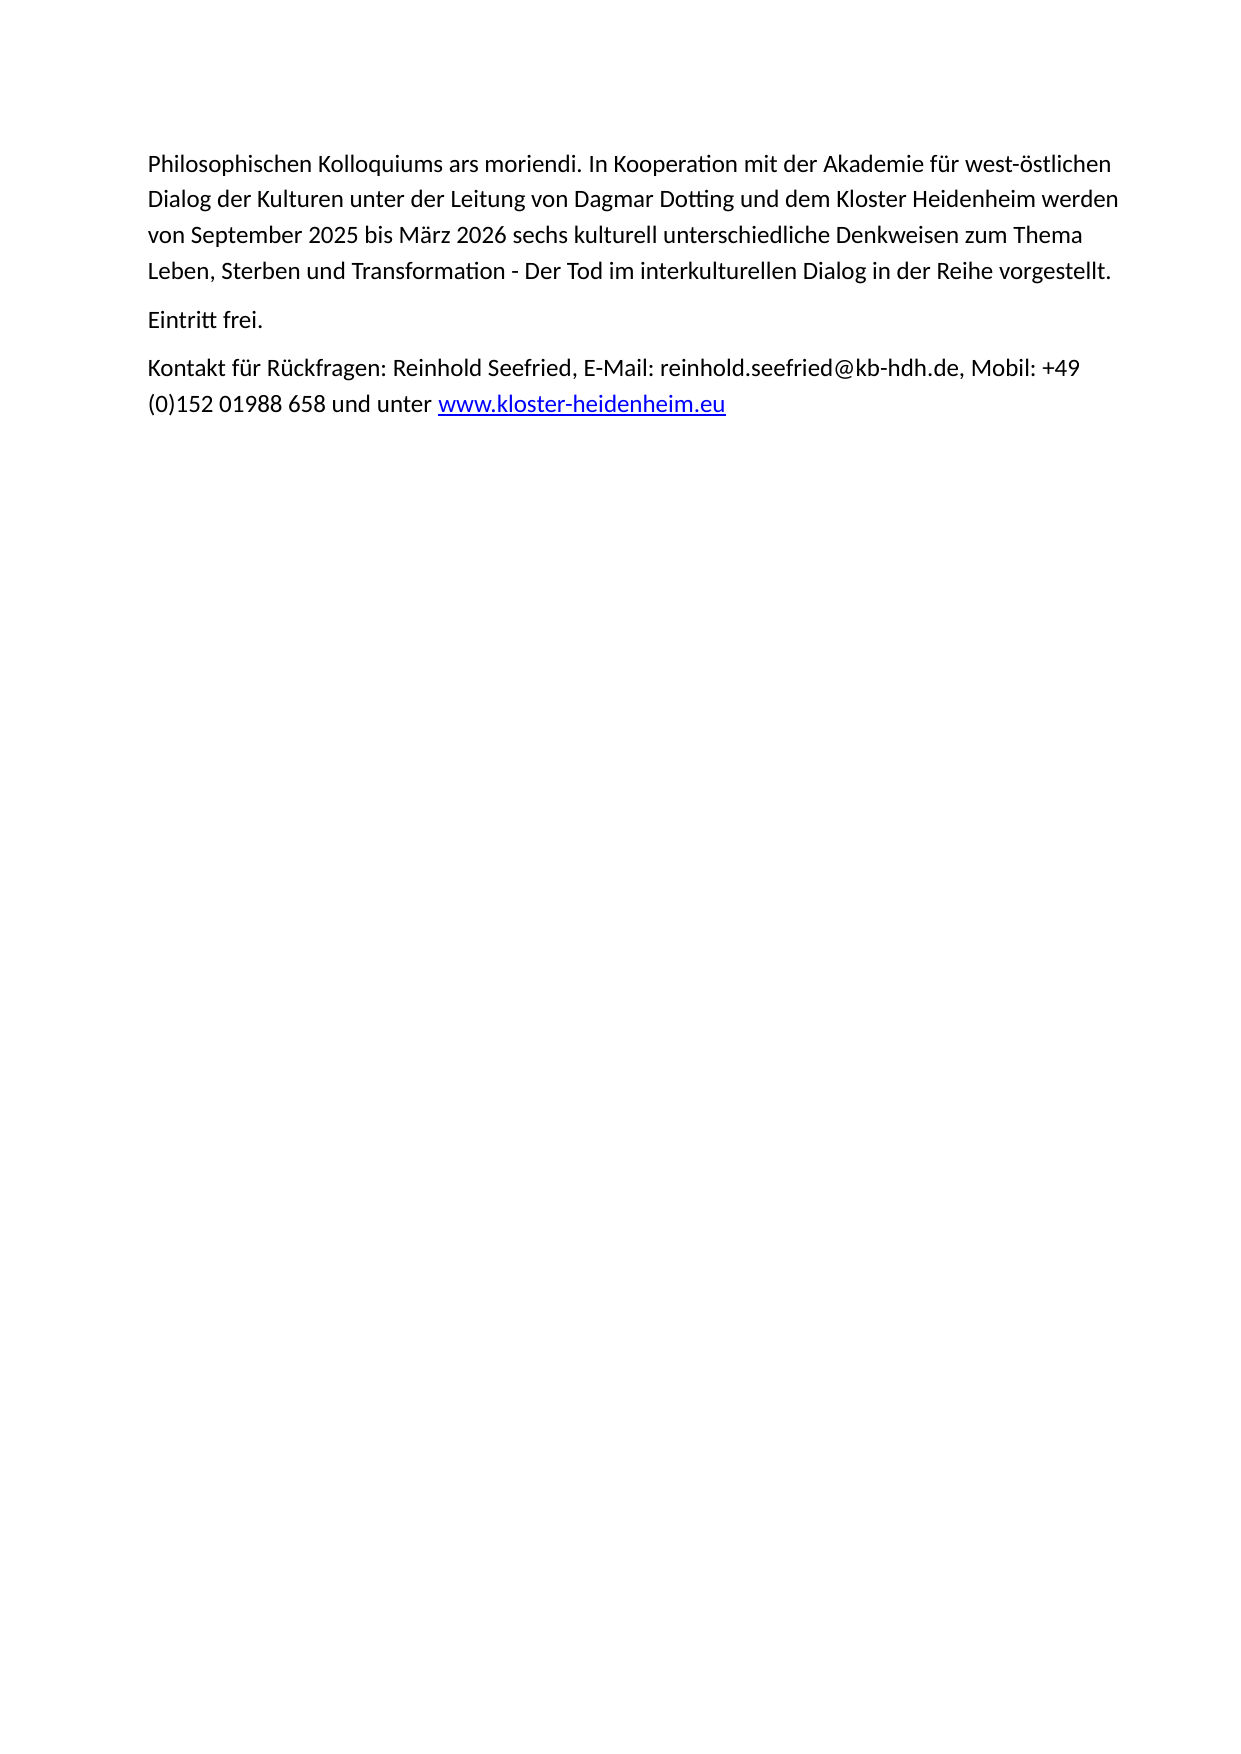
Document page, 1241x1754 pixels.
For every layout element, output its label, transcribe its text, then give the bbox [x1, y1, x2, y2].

text Kontakt für Rückfragen: Reinhold Seefried, E-Mail: reinhold.seefried@kb-hdh.de, Mobil: +49 (0)152 01988 658 und unter www.kloster-heidenheim.eu [148, 352, 1122, 419]
text Eintritt frei. [148, 304, 1122, 334]
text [148, 148, 1122, 286]
